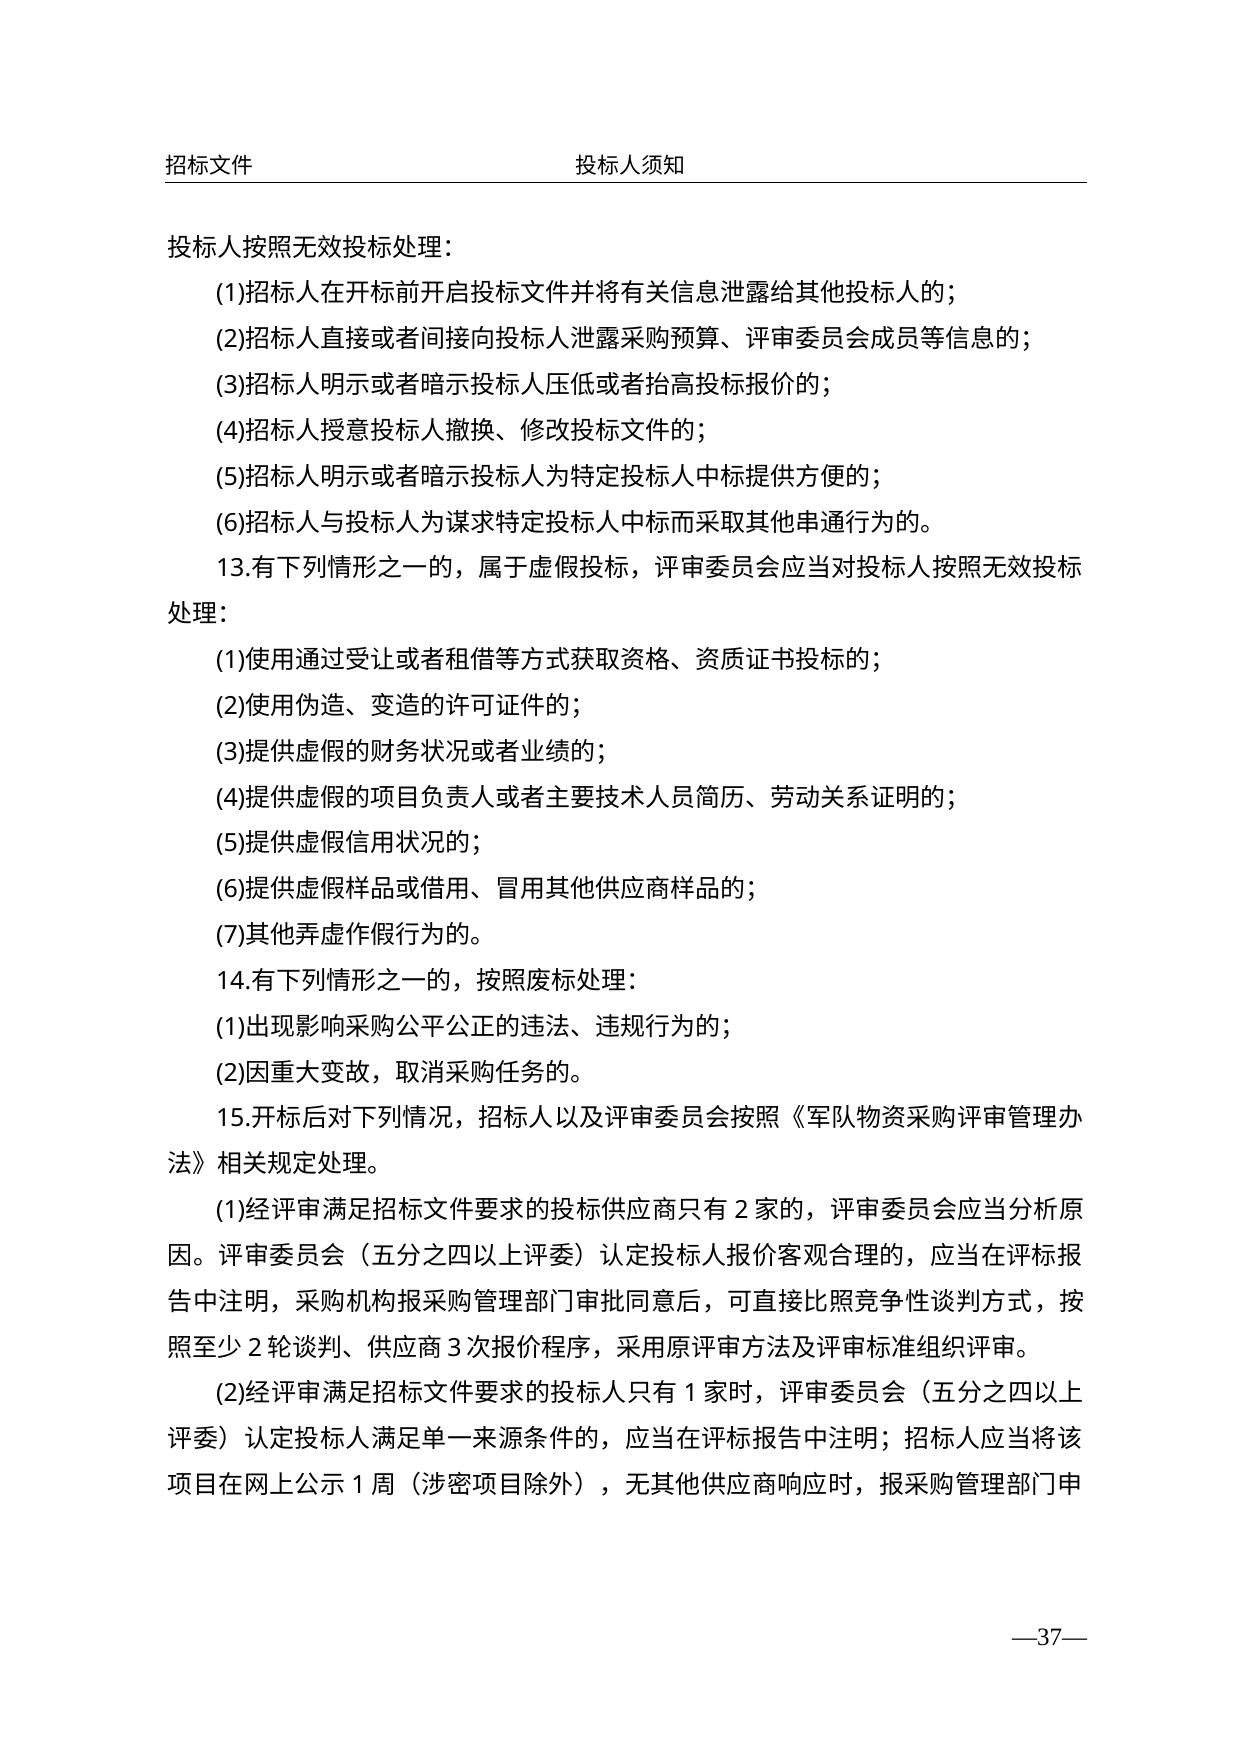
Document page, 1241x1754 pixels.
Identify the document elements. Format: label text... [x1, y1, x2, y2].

text (3)招标人明示或者暗示投标人压低或者抬高投标报价的； [168, 357, 1084, 403]
text (2)因重大变故，取消采购任务的。 [168, 1044, 1084, 1090]
text (2)使用伪造、变造的许可证件的； [168, 678, 1084, 723]
text (2)招标人直接或者间接向投标人泄露采购预算、评审委员会成员等信息的； [168, 311, 1084, 357]
text (6)招标人与投标人为谋求特定投标人中标而采取其他串通行为的。 [168, 494, 1084, 540]
text (4)提供虚假的项目负责人或者主要技术人员简历、劳动关系证明的； [168, 769, 1084, 815]
text (7)其他弄虚作假行为的。 [168, 907, 1084, 953]
text (4)招标人授意投标人撤换、修改投标文件的； [168, 403, 1084, 448]
text (1)经评审满足招标文件要求的投标供应商只有2家的，评审委员会应当分析原因。评审委员会（五分之四以上评委）认定投标人报价客观合理的，应当在评标报告中注明，采购机构报采购管理部门审批同意后，可直接比照竞争性谈判方式，按照至少2轮谈判、供应商3次报价程序，采用原评审方法及评审标准组织评审。 [168, 1182, 1084, 1365]
text (1)招标人在开标前开启投标文件并将有关信息泄露给其他投标人的； [168, 265, 1084, 311]
text (5)招标人明示或者暗示投标人为特定投标人中标提供方便的； [168, 448, 1084, 494]
text (1)出现影响采购公平公正的违法、违规行为的； [168, 998, 1084, 1044]
text 14.有下列情形之一的，按照废标处理： [168, 953, 1084, 998]
text (6)提供虚假样品或借用、冒用其他供应商样品的； [168, 861, 1084, 907]
text (1)使用通过受让或者租借等方式获取资格、资质证书投标的； [168, 632, 1084, 678]
text (3)提供虚假的财务状况或者业绩的； [168, 723, 1084, 769]
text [168, 1365, 1084, 1503]
text 13.有下列情形之一的，属于虚假投标，评审委员会应当对投标人按照无效投标处理： [168, 540, 1084, 632]
text (5)提供虚假信用状况的； [168, 815, 1084, 861]
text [168, 219, 1084, 265]
text 15.开标后对下列情况，招标人以及评审委员会按照《军队物资采购评审管理办法》相关规定处理。 [168, 1090, 1084, 1182]
